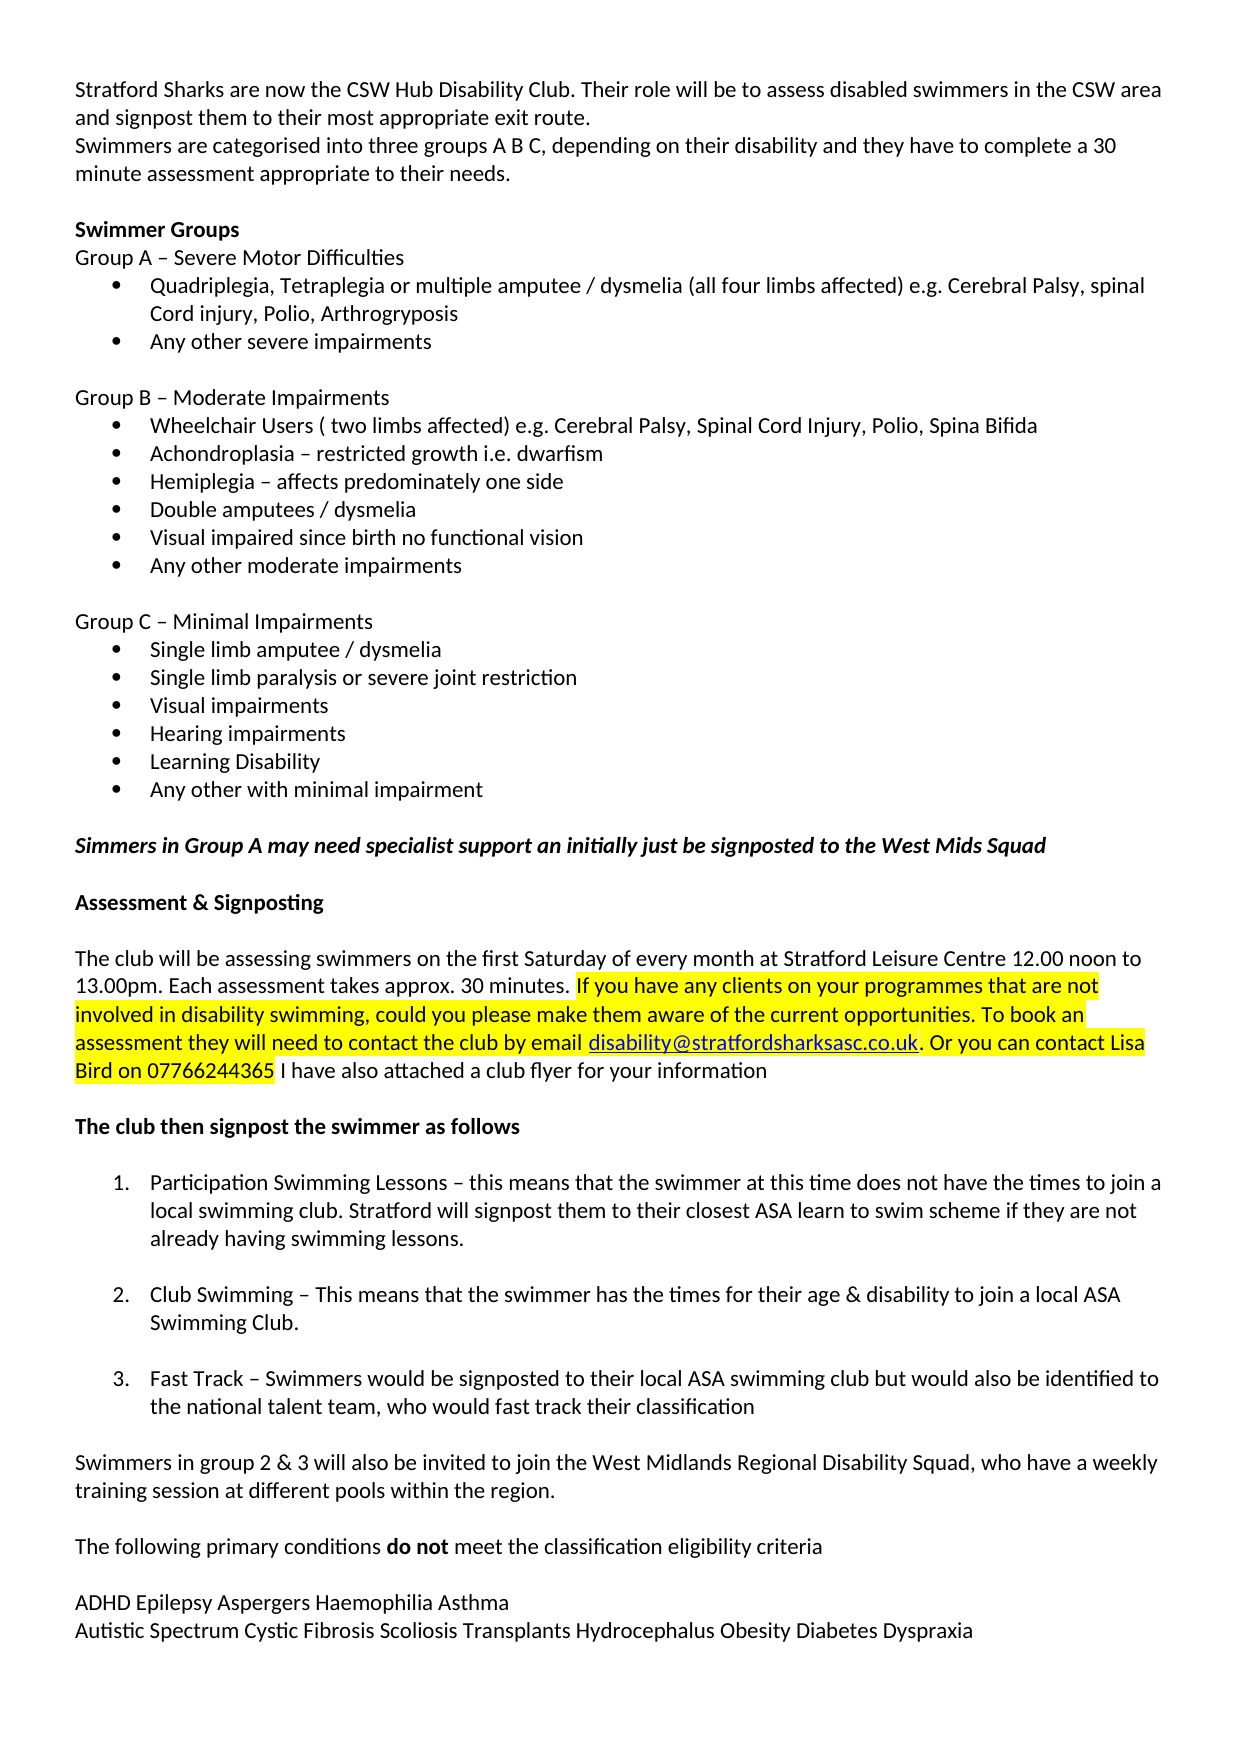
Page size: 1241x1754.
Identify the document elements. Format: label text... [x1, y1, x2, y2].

list Any other severe impairments [112, 327, 1165, 355]
list Double amputees / dysmelia [112, 495, 1165, 523]
text ADHD Epilepsy Aspergers Haemophilia Asthma [75, 1588, 1165, 1616]
text Group C – Minimal Impairments [75, 607, 1165, 635]
list Any other with minimal impairment [112, 776, 1165, 803]
list Visual impaired since birth no functional vision [112, 523, 1165, 551]
list Hemiplegia – affects predominately one side [112, 467, 1165, 495]
text The club then signpost the swimmer as follows [75, 1112, 1165, 1140]
list Single limb paralysis or severe joint restriction [112, 663, 1165, 691]
text Autistic Spectrum Cystic Fibrosis Scoliosis Transplants Hydrocephalus Obesity Diabetes Dyspraxia [75, 1616, 1165, 1644]
text Group A – Severe Motor Difficulties [75, 243, 1165, 271]
list Club Swimming – This means that the swimmer has the times for their age & disability to join a local ASA Swimming Club. [112, 1280, 1165, 1336]
text The club will be assessing swimmers on the first Saturday of every month at Stratford Leisure Centre 12.00 noon to 13.00pm. Each assessment takes approx. 30 minutes. If you have any clients on your programmes that are not involved in disability swimming, could you please make them aware of the current opportunities. To book an assessment they will need to contact the club by email disability@stratfordsharksasc.co.uk. Or you can contact Lisa Bird on 07766244365 I have also attached a club flyer for your information [75, 944, 1165, 1084]
list Wheelchair Users ( two limbs affected) e.g. Cerebral Palsy, Spinal Cord Injury, Polio, Spina Bifida [112, 411, 1165, 439]
list Visual impairments [112, 691, 1165, 719]
list Any other moderate impairments [112, 551, 1165, 579]
text Assessment & Signposting [75, 888, 1165, 916]
text Swimmers in group 2 & 3 will also be invited to join the West Midlands Regional Disability Squad, who have a weekly training session at different pools within the region. [75, 1448, 1165, 1504]
text Stratford Sharks are now the CSW Hub Disability Club. Their role will be to assess disabled swimmers in the CSW area and signpost them to their most appropriate exit route. [75, 75, 1165, 131]
list Learning Disability [112, 747, 1165, 776]
text The following primary conditions do not meet the classification eligibility criteria [75, 1532, 1165, 1560]
list Participation Swimming Lessons – this means that the swimmer at this time does not have the times to join a local swimming club. Stratford will signpost them to their closest ASA learn to swim scheme if they are not already having swimming lessons. [112, 1168, 1165, 1252]
list Hearing impairments [112, 719, 1165, 747]
list Quadriplegia, Tetraplegia or multiple amputee / dysmelia (all four limbs affected) e.g. Cerebral Palsy, spinal Cord injury, Polio, Arthrogryposis [112, 271, 1165, 327]
text Swimmer Groups [75, 215, 1165, 243]
list Fast Track – Swimmers would be signposted to their local ASA swimming club but would also be identified to the national talent team, who would fast track their classification [112, 1364, 1165, 1420]
list Single limb amputee / dysmelia [112, 635, 1165, 663]
text Simmers in Group A may need specialist support an initially just be signposted to the West Mids Squad [75, 832, 1165, 859]
text Group B – Moderate Impairments [75, 383, 1165, 411]
text Swimmers are categorised into three groups A B C, depending on their disability and they have to complete a 30 minute assessment appropriate to their needs. [75, 131, 1165, 187]
list Achondroplasia – restricted growth i.e. dwarfism [112, 439, 1165, 467]
